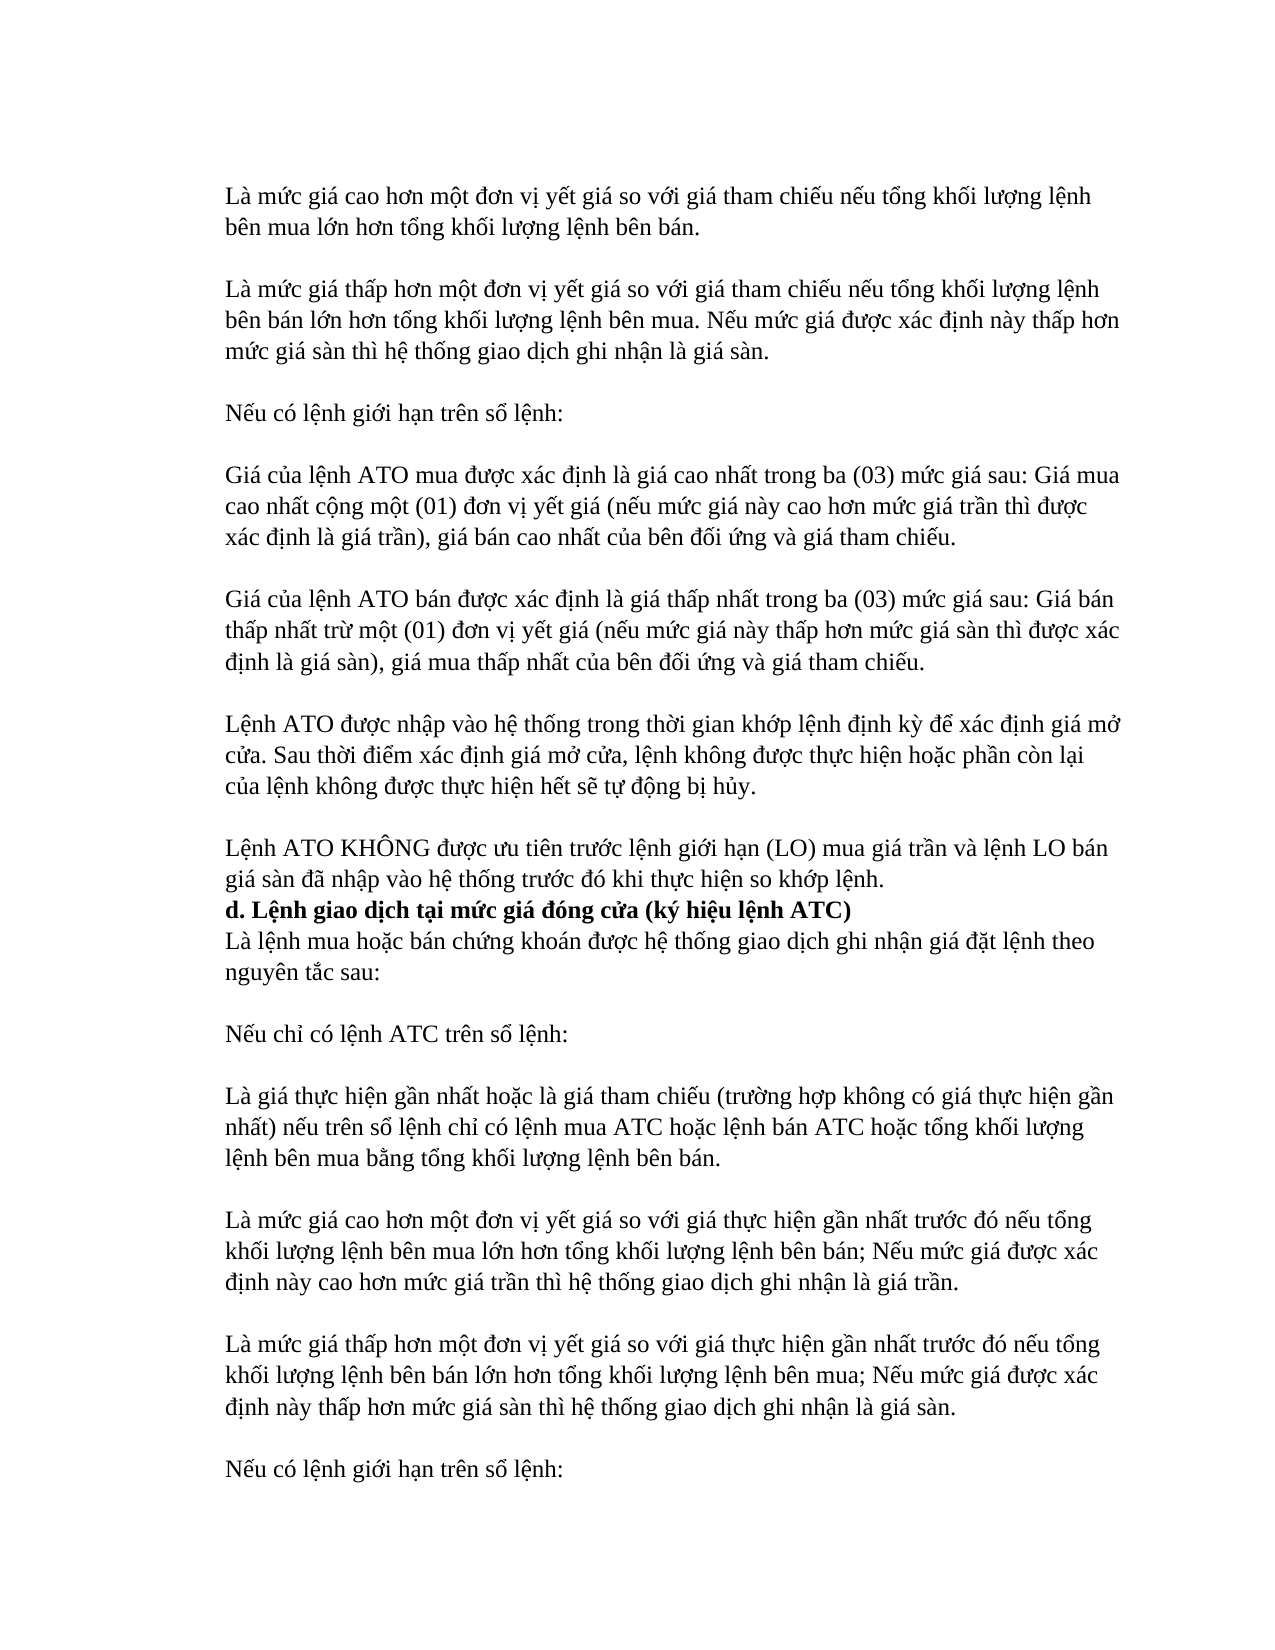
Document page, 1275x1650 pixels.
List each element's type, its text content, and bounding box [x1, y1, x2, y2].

list Là mức giá thấp hơn một đơn vị yết giá so với giá tham chiếu nếu tổng khối lượng lệnh bên bán lớn hơn tổng khối lượng lệnh bên mua. Nếu mức giá được xác định này thấp hơn mức giá sàn thì hệ thống giao dịch ghi nhận là giá sàn. [225, 274, 1125, 365]
list Là mức giá cao hơn một đơn vị yết giá so với giá tham chiếu nếu tổng khối lượng lệnh bên mua lớn hơn tổng khối lượng lệnh bên bán. [225, 181, 1125, 241]
list Là giá thực hiện gần nhất hoặc là giá tham chiếu (trường hợp không có giá thực hiện gần nhất) nếu trên sổ lệnh chỉ có lệnh mua ATC hoặc lệnh bán ATC hoặc tổng khối lượng lệnh bên mua bằng tổng khối lượng lệnh bên bán. [225, 1081, 1125, 1172]
list Lệnh ATO KHÔNG được ưu tiên trước lệnh giới hạn (LO) mua giá trần và lệnh LO bán giá sàn đã nhập vào hệ thống trước đó khi thực hiện so khớp lệnh. [225, 833, 1125, 893]
list Giá của lệnh ATO bán được xác định là giá thấp nhất trong ba (03) mức giá sau: Giá bán thấp nhất trừ một (01) đơn vị yết giá (nếu mức giá này thấp hơn mức giá sàn thì được xác định là giá sàn), giá mua thấp nhất của bên đối ứng và giá tham chiếu. [225, 584, 1125, 675]
list Lệnh ATO được nhập vào hệ thống trong thời gian khớp lệnh định kỳ để xác định giá mở cửa. Sau thời điểm xác định giá mở cửa, lệnh không được thực hiện hoặc phần còn lại của lệnh không được thực hiện hết sẽ tự động bị hủy. [225, 709, 1125, 799]
list Nếu chỉ có lệnh ATC trên sổ lệnh: [225, 1019, 1125, 1048]
list Là mức giá cao hơn một đơn vị yết giá so với giá thực hiện gần nhất trước đó nếu tổng khối lượng lệnh bên mua lớn hơn tổng khối lượng lệnh bên bán; Nếu mức giá được xác định này cao hơn mức giá trần thì hệ thống giao dịch ghi nhận là giá trần. [225, 1205, 1125, 1296]
list Giá của lệnh ATO mua được xác định là giá cao nhất trong ba (03) mức giá sau: Giá mua cao nhất cộng một (01) đơn vị yết giá (nếu mức giá này cao hơn mức giá trần thì được xác định là giá trần), giá bán cao nhất của bên đối ứng và giá tham chiếu. [225, 460, 1125, 551]
list Là mức giá thấp hơn một đơn vị yết giá so với giá thực hiện gần nhất trước đó nếu tổng khối lượng lệnh bên bán lớn hơn tổng khối lượng lệnh bên mua; Nếu mức giá được xác định này thấp hơn mức giá sàn thì hệ thống giao dịch ghi nhận là giá sàn. [225, 1329, 1125, 1420]
list Nếu có lệnh giới hạn trên sổ lệnh: [225, 398, 1125, 427]
list Là lệnh mua hoặc bán chứng khoán được hệ thống giao dịch ghi nhận giá đặt lệnh theo nguyên tắc sau: [225, 926, 1125, 986]
list Nếu có lệnh giới hạn trên sổ lệnh: [225, 1454, 1125, 1482]
list d. Lệnh giao dịch tại mức giá đóng cửa (ký hiệu lệnh ATC) [225, 895, 1125, 924]
